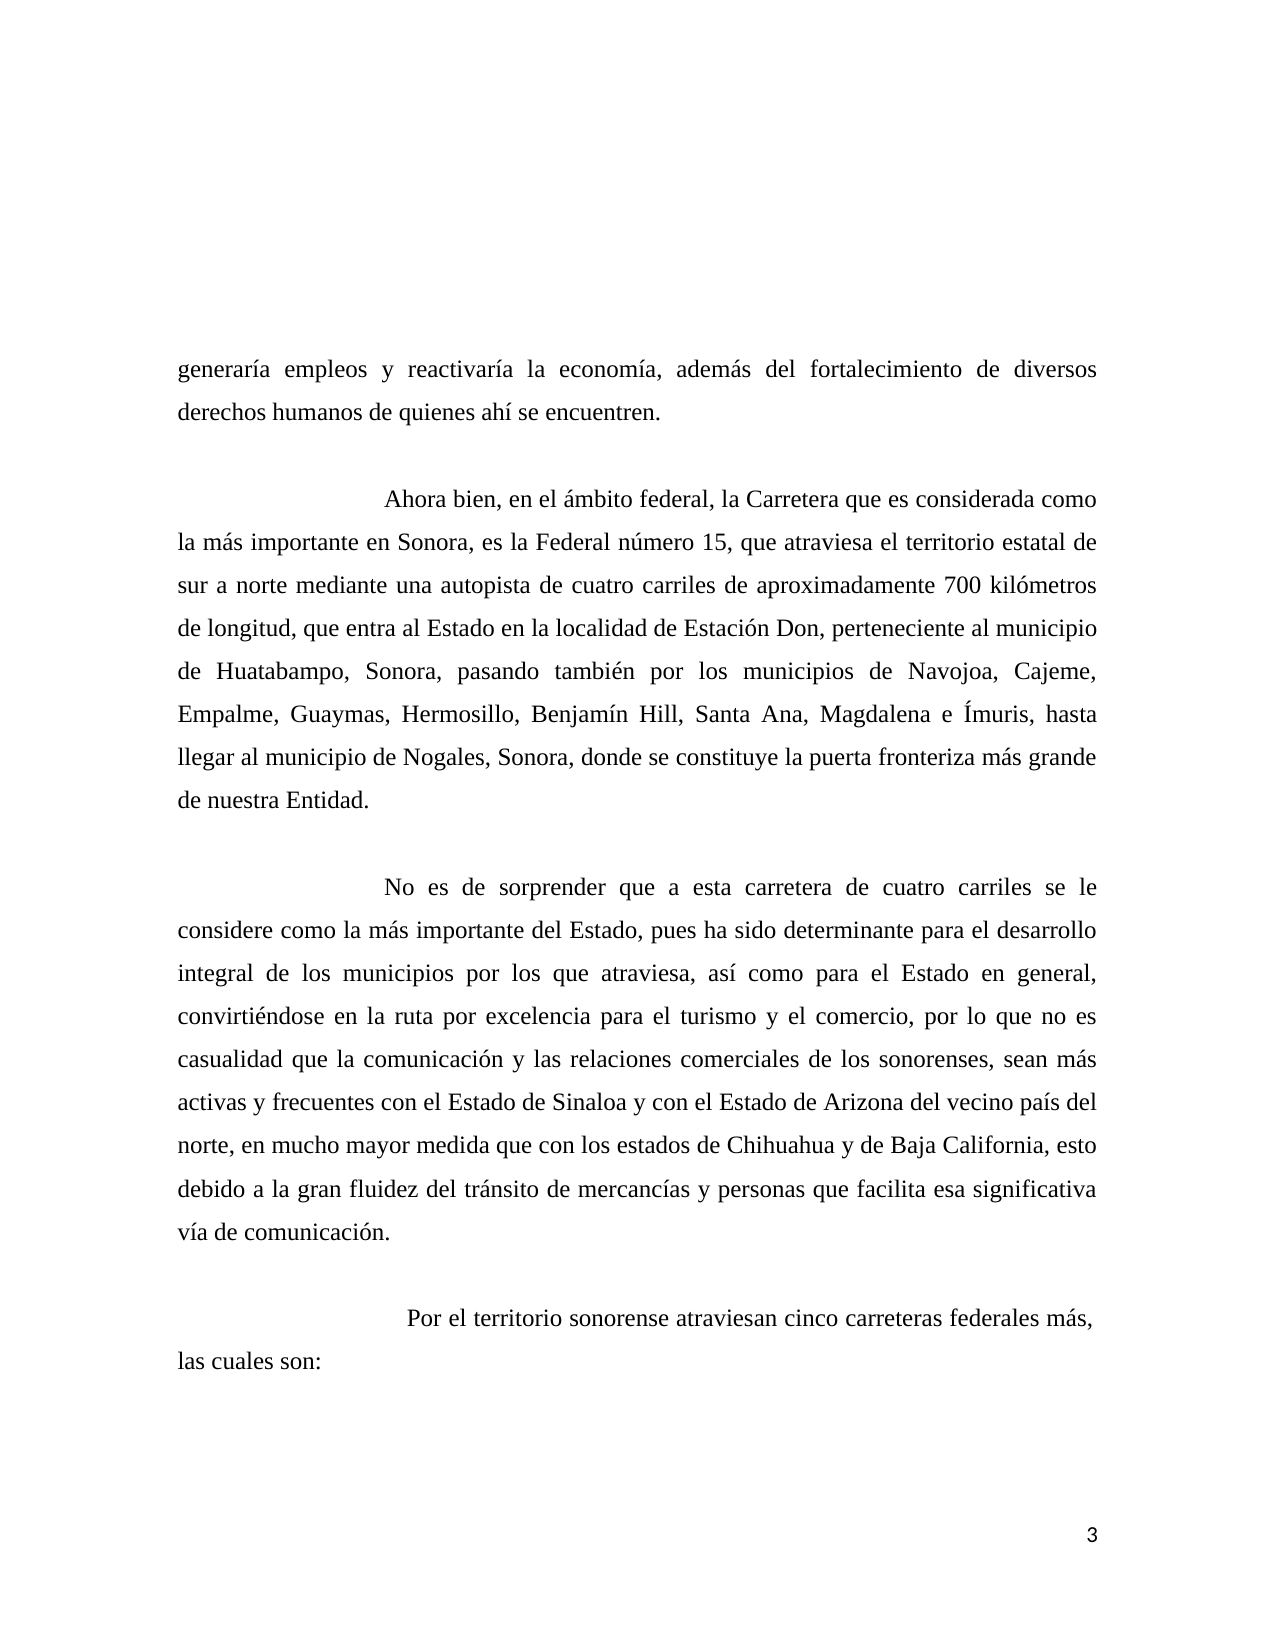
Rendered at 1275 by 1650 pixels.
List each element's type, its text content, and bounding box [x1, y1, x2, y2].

text Ahora bien, en el ámbito federal, la Carretera que es considerada como la más importante en Sonora, es la Federal número 15, que atraviesa el territorio estatal de sur a norte mediante una autopista de cuatro carriles de aproximadamente 700 kilómetros de longitud, que entra al Estado en la localidad de Estación Don, perteneciente al municipio de Huatabampo, Sonora, pasando también por los municipios de Navojoa, Cajeme, Empalme, Guaymas, Hermosillo, Benjamín Hill, Santa Ana, Magdalena e Ímuris, hasta llegar al municipio de Nogales, Sonora, donde se constituye la puerta fronteriza más grande de nuestra Entidad. [177, 484, 1098, 814]
text Por el territorio sonorense atraviesan cinco carreteras federales más, las cuales son: [177, 1303, 1098, 1375]
text No es de sorprender que a esta carretera de cuatro carriles se le considere como la más importante del Estado, pues ha sido determinante para el desarrollo integral de los municipios por los que atraviesa, así como para el Estado en general, convirtiéndose en la ruta por excelencia para el turismo y el comercio, por lo que no es casualidad que la comunicación y las relaciones comerciales de los sonorenses, sean más activas y frecuentes con el Estado de Sinaloa y con el Estado de Arizona del vecino país del norte, en mucho mayor medida que con los estados de Chihuahua y de Baja California, esto debido a la gran fluidez del tránsito de mercancías y personas que facilita esa significativa vía de comunicación. [177, 872, 1098, 1246]
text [177, 354, 1098, 426]
